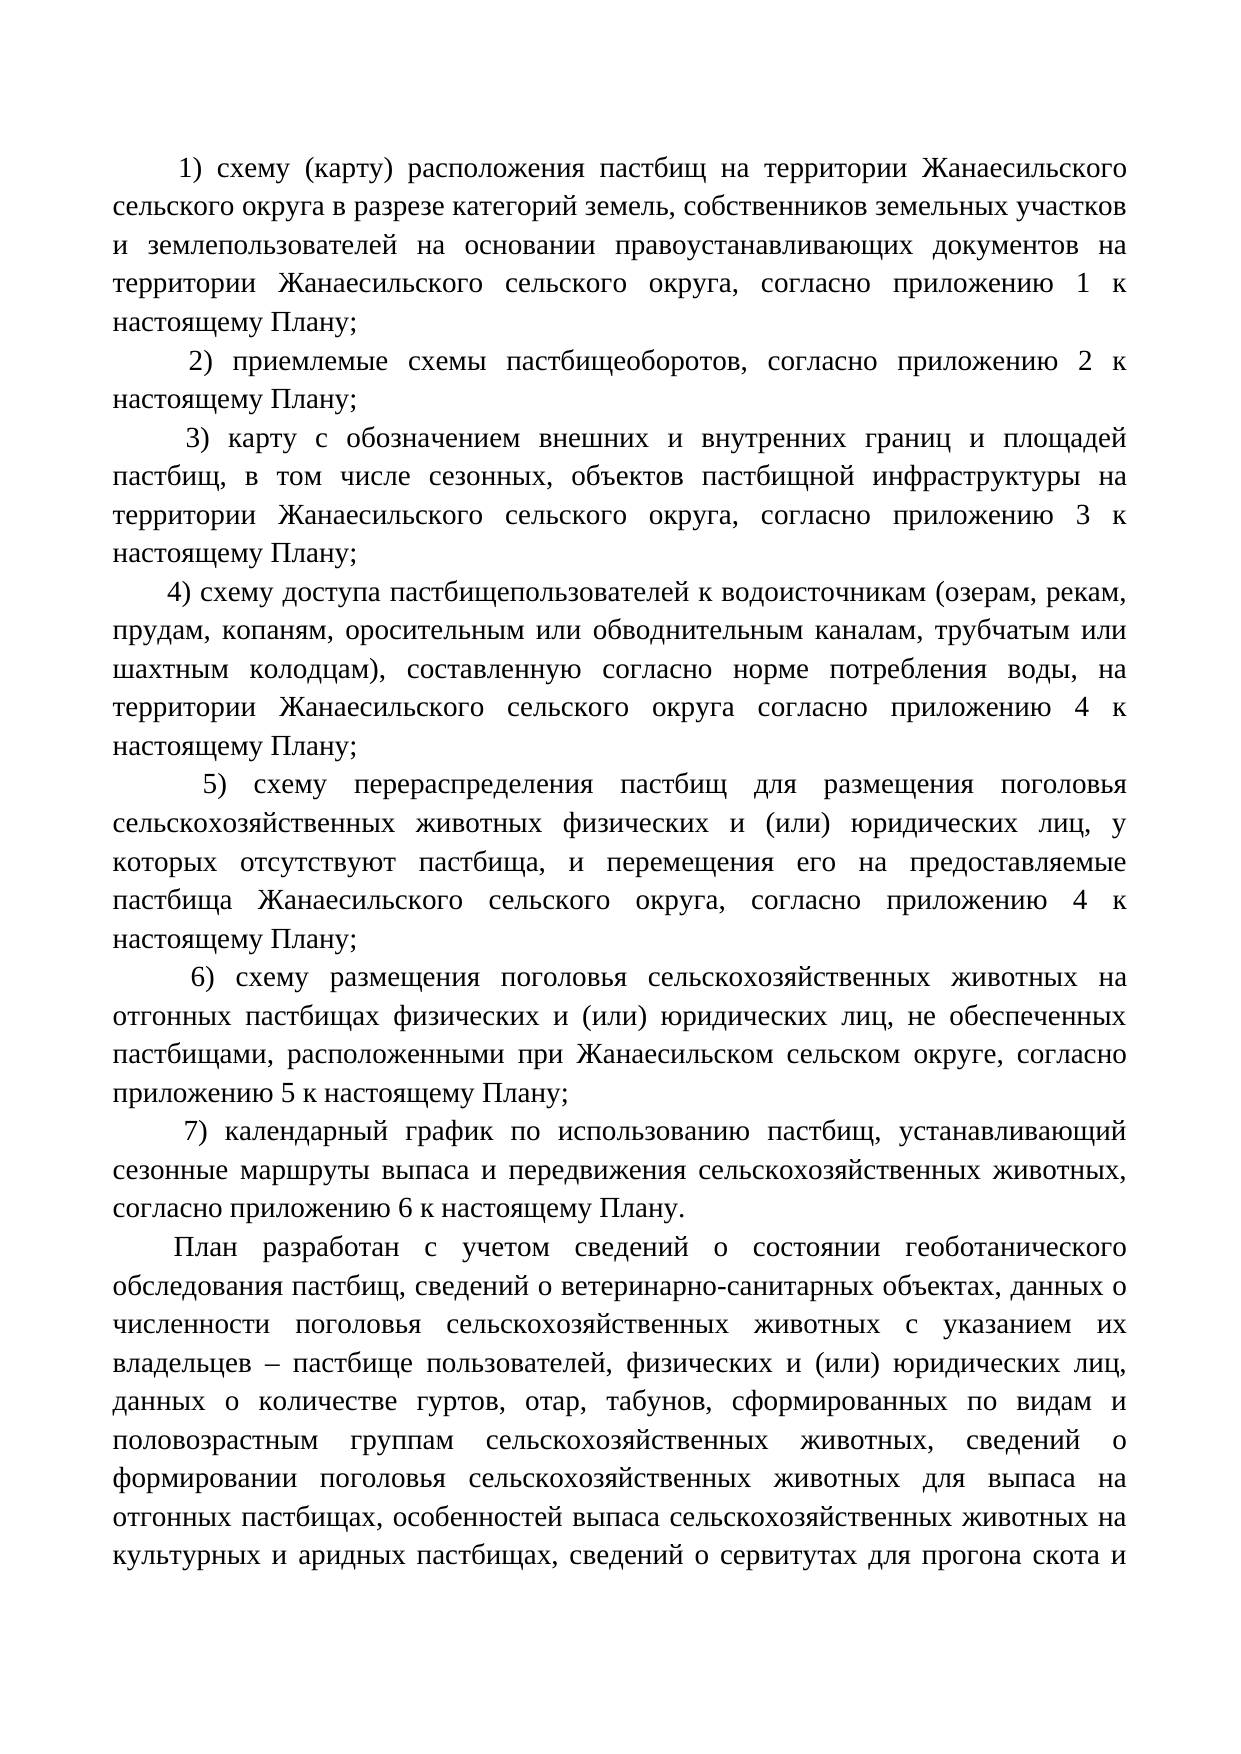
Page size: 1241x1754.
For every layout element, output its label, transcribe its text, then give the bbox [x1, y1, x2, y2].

text 2) приемлемые схемы пастбищеоборотов, согласно приложению 2 к настоящему Плану; [112, 343, 1128, 415]
text 4) схему доступа пастбищепользователей к водоисточникам (озерам, рекам, прудам, копаням, оросительным или обводнительным каналам, трубчатым или шахтным колодцам), составленную согласно норме потребления воды, на территории Жанаесильского сельского округа согласно приложению 4 к настоящему Плану; [112, 574, 1128, 762]
text 5) схему перераспределения пастбищ для размещения поголовья сельскохозяйственных животных физических и (или) юридических лиц, у которых отсутствуют пастбища, и перемещения его на предоставляемые пастбища Жанаесильского сельского округа, согласно приложению 4 к настоящему Плану; [112, 767, 1128, 954]
text 3) карту с обозначением внешних и внутренних границ и площадей пастбищ, в том числе сезонных, объектов пастбищной инфраструктуры на территории Жанаесильского сельского округа, согласно приложению 3 к настоящему Плану; [112, 420, 1128, 569]
text 7) календарный график по использованию пастбищ, устанавливающий сезонные маршруты выпаса и передвижения сельскохозяйственных животных, согласно приложению 6 к настоящему Плану. [112, 1113, 1128, 1224]
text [112, 1229, 1128, 1571]
text 1) схему (карту) расположения пастбищ на территории Жанаесильского сельского округа в разрезе категорий земель, собственников земельных участков и землепользователей на основании правоустанавливающих документов на территории Жанаесильского сельского округа, согласно приложению 1 к настоящему Плану; [112, 150, 1128, 338]
text 6) схему размещения поголовья сельскохозяйственных животных на отгонных пастбищах физических и (или) юридических лиц, не обеспеченных пастбищами, расположенными при Жанаесильском сельском округе, согласно приложению 5 к настоящему Плану; [112, 959, 1128, 1108]
